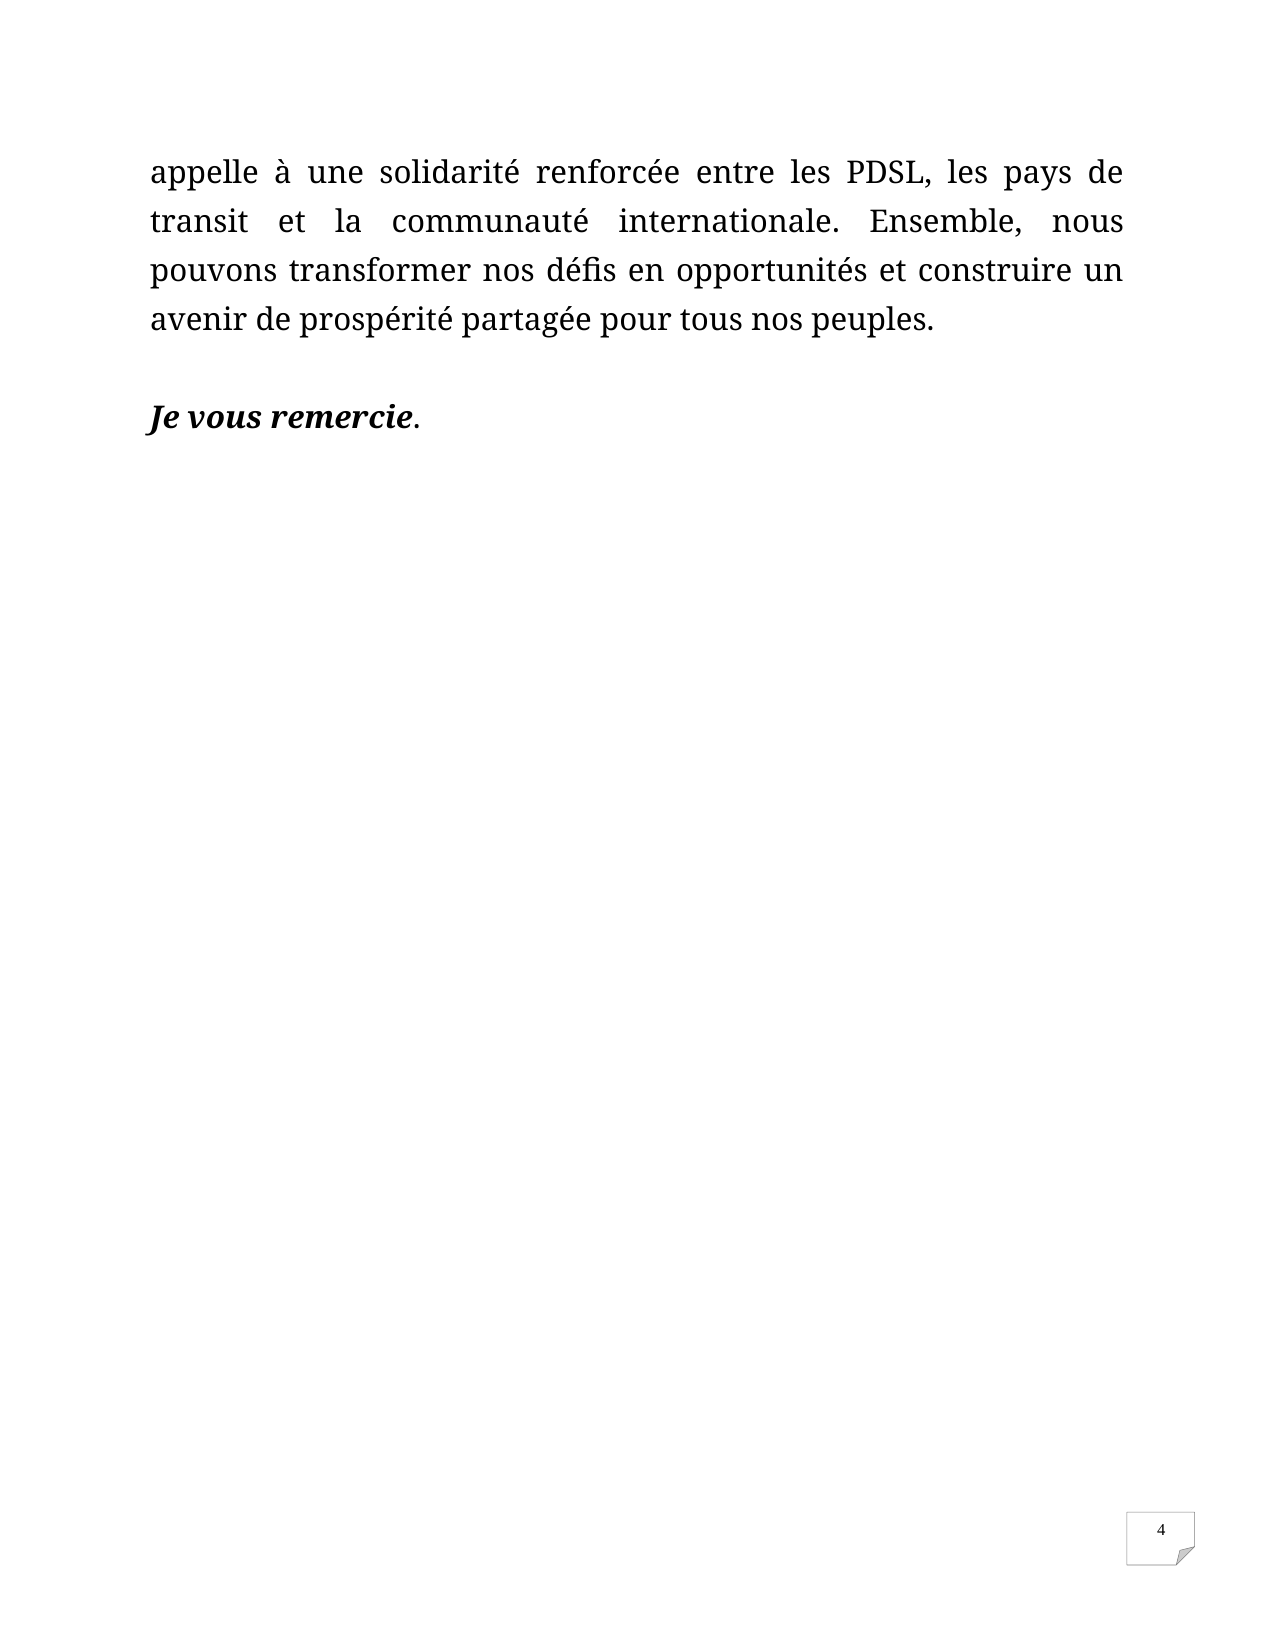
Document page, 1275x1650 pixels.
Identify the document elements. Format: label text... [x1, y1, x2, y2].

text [150, 150, 1125, 339]
text Je vous remercie. [150, 395, 1125, 437]
